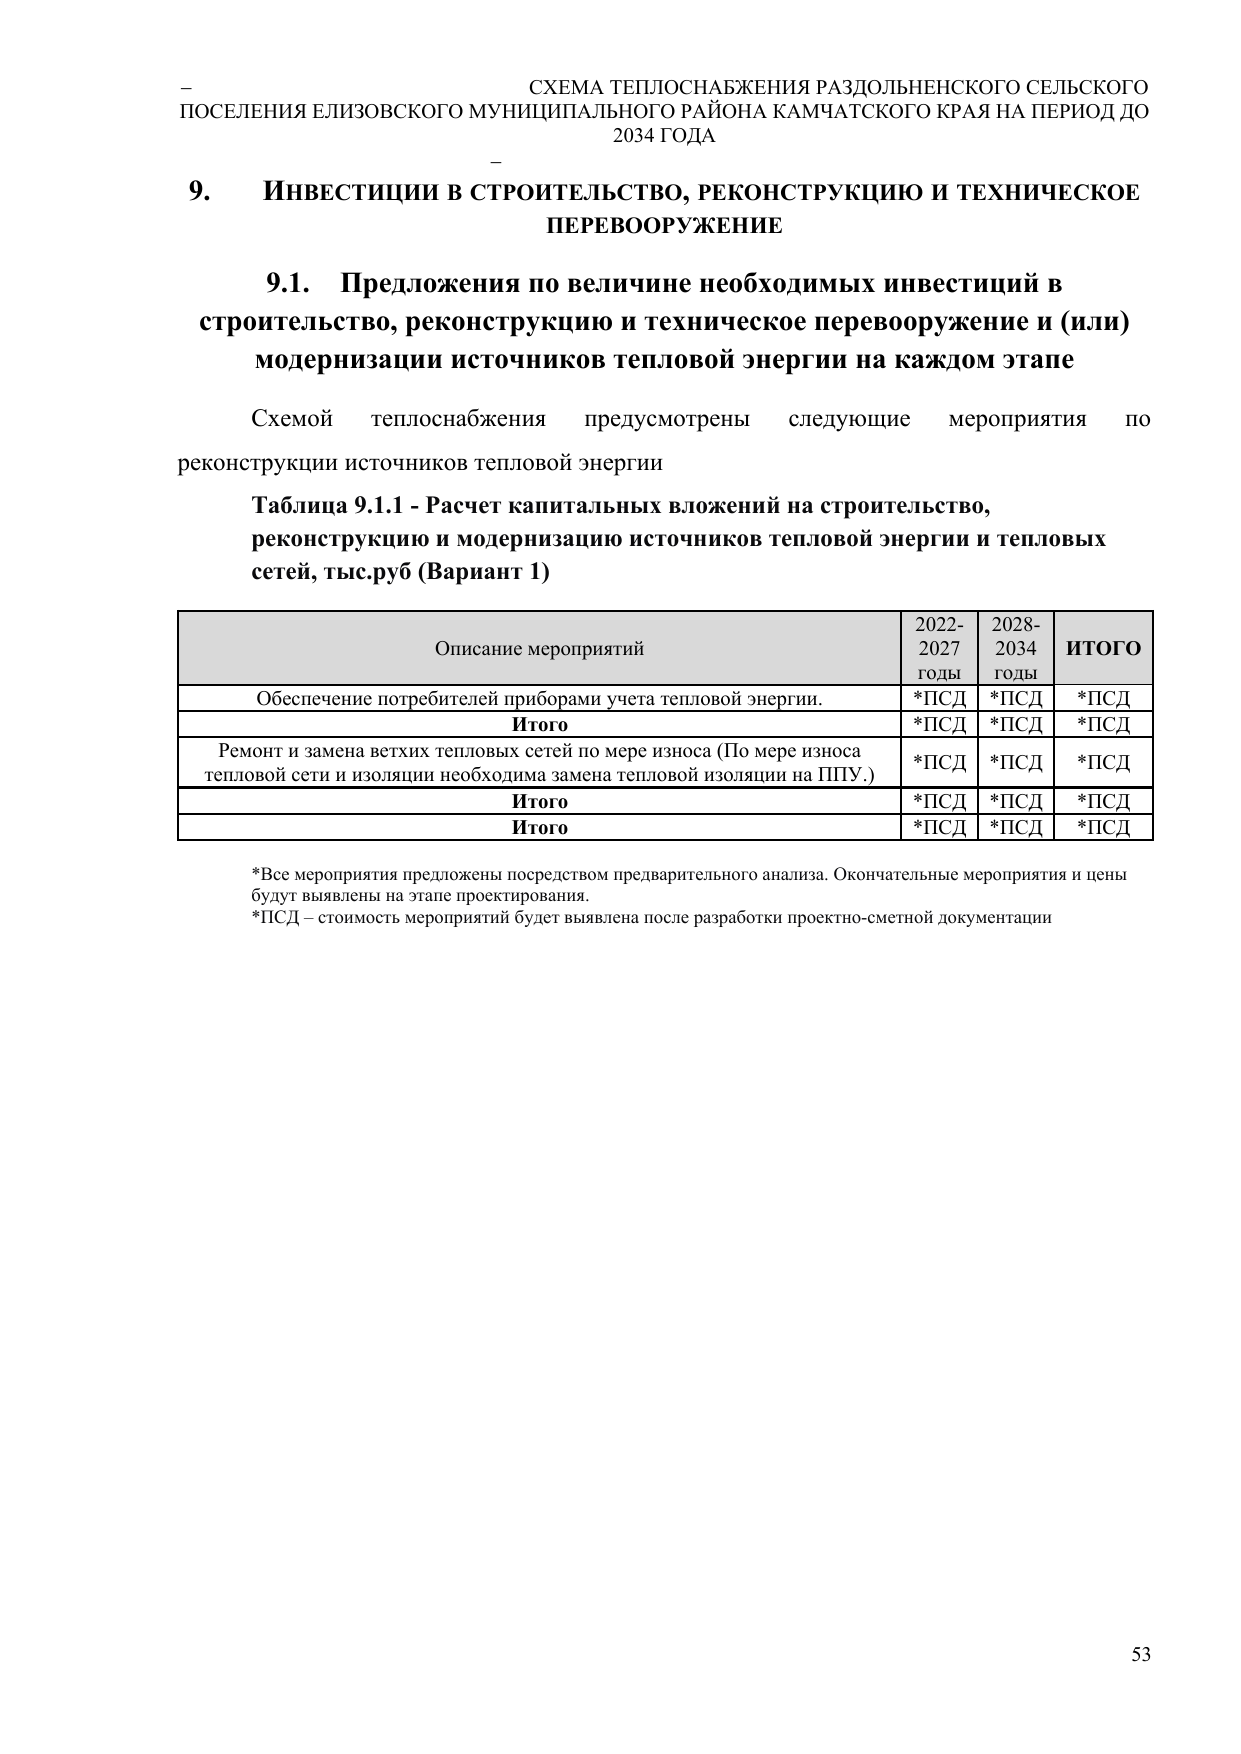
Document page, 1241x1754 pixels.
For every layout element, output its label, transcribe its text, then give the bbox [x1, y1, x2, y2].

text Таблица 9.1.1 - Расчет капитальных вложений на строительство, реконструкцию и модернизацию источников тепловой энергии и тепловых сетей, тыс.руб (Вариант 1) [251, 490, 1152, 584]
table_header ИТОГО [1055, 612, 1152, 684]
table_header 2022-2027 годы [902, 612, 977, 684]
subtitle Предложения по величине необходимых инвестиций в строительство, реконструкцию и техническое перевооружение и (или) модернизации источников тепловой энергии на каждом этапе [177, 265, 1152, 374]
table_cell Обеспечение потребителей приборами учета тепловой энергии. [179, 686, 900, 710]
text *Все мероприятия предложены посредством предварительного анализа. Окончательные мероприятия и цены будут выявлены на этапе проектирования. [251, 862, 1152, 906]
table_cell *ПСД [979, 789, 1053, 813]
table_header 2028-2034 годы [979, 612, 1053, 684]
table_cell *ПСД [979, 738, 1053, 786]
table_cell *ПСД [1055, 815, 1152, 839]
text Схемой теплоснабжения предусмотрены следующие мероприятия по реконструкции источников тепловой энергии [177, 403, 1152, 475]
table_cell *ПСД [902, 712, 977, 736]
table_cell *ПСД [1055, 685, 1152, 710]
table_cell *ПСД [979, 815, 1053, 839]
table_header Описание мероприятий [179, 612, 900, 684]
table_cell *ПСД [979, 686, 1053, 710]
table_cell Итого [179, 789, 900, 813]
table_cell Итого [179, 712, 900, 736]
table_cell *ПСД [1055, 712, 1152, 736]
table_cell *ПСД [902, 815, 977, 839]
table_cell *ПСД [902, 789, 977, 813]
table_cell *ПСД [1055, 738, 1152, 786]
table_cell *ПСД [902, 738, 977, 786]
text *ПСД – стоимость мероприятий будет выявлена после разработки проектно-сметной документации [251, 906, 1152, 927]
table_cell *ПСД [1055, 789, 1152, 813]
table_cell Итого [179, 815, 900, 839]
subtitle Инвестиции в строительство, реконструкцию и техническое перевооружение [177, 173, 1152, 240]
table_cell *ПСД [979, 712, 1053, 736]
table_cell Ремонт и замена ветхих тепловых сетей по мере износа (По мере износа тепловой сети и изоляции необходима замена тепловой изоляции на ППУ.) [179, 738, 900, 786]
table_cell *ПСД [902, 686, 977, 710]
